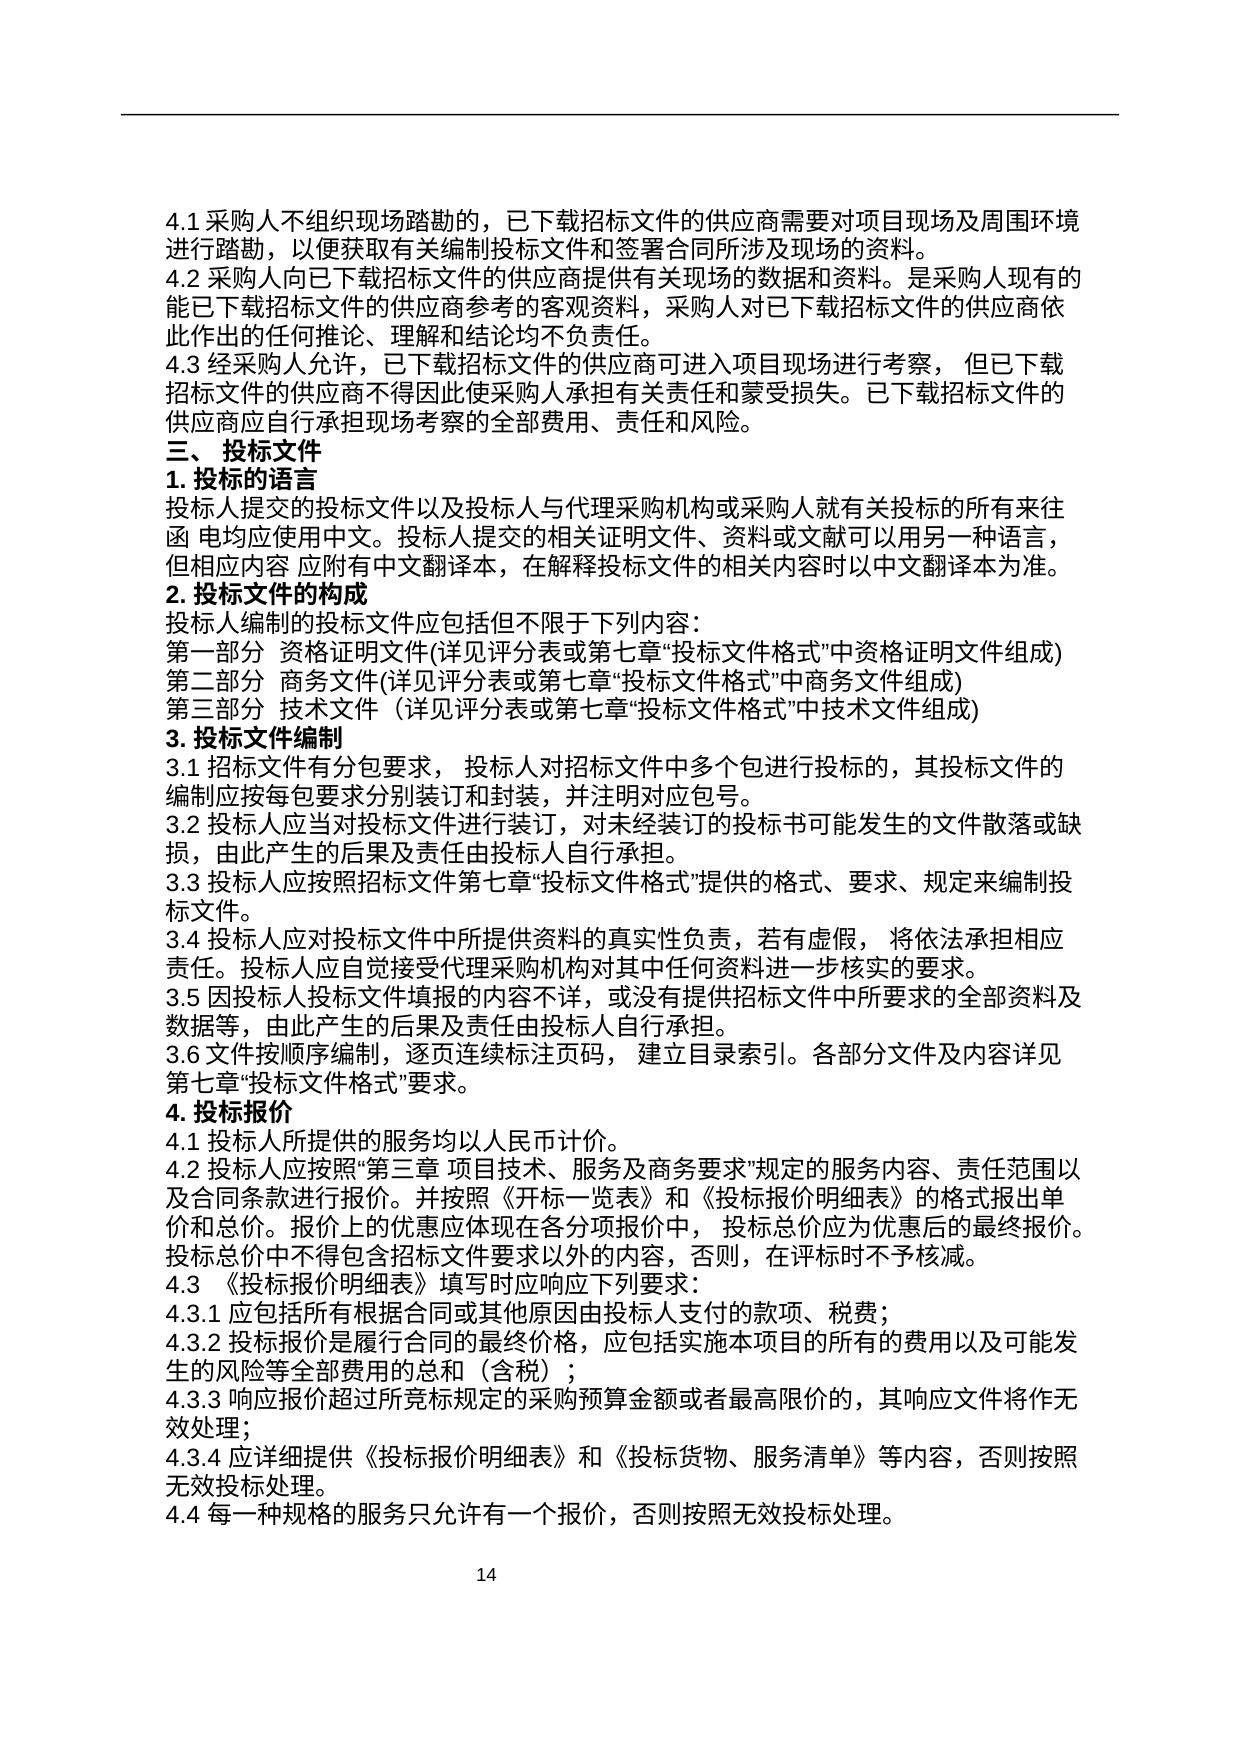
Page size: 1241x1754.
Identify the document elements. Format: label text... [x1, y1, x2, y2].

text 三、 投标文件 [165, 437, 1087, 465]
text 第一部分 资格证明文件(详见评分表或第七章“投标文件格式”中资格证明文件组成) [165, 638, 1087, 667]
text 4.2 投标人应按照“第三章 项目技术、服务及商务要求”规定的服务内容、责任范围以及合同条款进行报价。并按照《开标一览表》和《投标报价明细表》的格式报出单价和总价。报价上的优惠应体现在各分项报价中， 投标总价应为优惠后的最终报价。投标总价中不得包含招标文件要求以外的内容，否则，在评标时不予核减。 [165, 1155, 1087, 1270]
text 4.3.2 投标报价是履行合同的最终价格，应包括实施本项目的所有的费用以及可能发生的风险等全部费用的总和（含税）； [165, 1328, 1087, 1385]
text 4.1采购人不组织现场踏勘的，已下载招标文件的供应商需要对项目现场及周围环境进行踏勘，以便获取有关编制投标文件和签署合同所涉及现场的资料。 [165, 207, 1087, 264]
text 第三部分 技术文件（详见评分表或第七章“投标文件格式”中技术文件组成) [165, 695, 1087, 724]
text 4.4 每一种规格的服务只允许有一个报价，否则按照无效投标处理。 [165, 1500, 1087, 1529]
text 3.4 投标人应对投标文件中所提供资料的真实性负责，若有虚假， 将依法承担相应责任。投标人应自觉接受代理采购机构对其中任何资料进一步核实的要求。 [165, 925, 1087, 983]
text 3.1 招标文件有分包要求， 投标人对招标文件中多个包进行投标的，其投标文件的编制应按每包要求分别装订和封装，并注明对应包号。 [165, 753, 1087, 810]
text 投标人编制的投标文件应包括但不限于下列内容： [165, 609, 1087, 638]
text 3.6文件按顺序编制，逐页连续标注页码， 建立目录索引。各部分文件及内容详见 第七章“投标文件格式”要求。 [165, 1040, 1087, 1098]
text 3.3 投标人应按照招标文件第七章“投标文件格式”提供的格式、要求、规定来编制投标文件。 [165, 868, 1087, 925]
text 第二部分 商务文件(详见评分表或第七章“投标文件格式”中商务文件组成) [165, 667, 1087, 695]
text 投标人提交的投标文件以及投标人与代理采购机构或采购人就有关投标的所有来往函 电均应使用中文。投标人提交的相关证明文件、资料或文献可以用另一种语言， 但相应内容 应附有中文翻译本，在解释投标文件的相关内容时以中文翻译本为准。 [165, 494, 1087, 580]
text 4.3 经采购人允许，已下载招标文件的供应商可进入项目现场进行考察， 但已下载招标文件的供应商不得因此使采购人承担有关责任和蒙受损失。已下载招标文件的供应商应自行承担现场考察的全部费用、责任和风险。 [165, 350, 1087, 437]
text 2. 投标文件的构成 [165, 580, 1087, 609]
text 4.1 投标人所提供的服务均以人民币计价。 [165, 1127, 1087, 1155]
text 1. 投标的语言 [165, 465, 1087, 494]
text 3.5 因投标人投标文件填报的内容不详，或没有提供招标文件中所要求的全部资料及数据等，由此产生的后果及责任由投标人自行承担。 [165, 983, 1087, 1040]
text 4. 投标报价 [165, 1098, 1087, 1127]
text 4.3.3 响应报价超过所竞标规定的采购预算金额或者最高限价的，其响应文件将作无效处理； [165, 1385, 1087, 1443]
text 3. 投标文件编制 [165, 724, 1087, 753]
text 4.3.1 应包括所有根据合同或其他原因由投标人支付的款项、税费； [165, 1299, 1087, 1328]
text 4.2 采购人向已下载招标文件的供应商提供有关现场的数据和资料。是采购人现有的能已下载招标文件的供应商参考的客观资料，采购人对已下载招标文件的供应商依此作出的任何推论、理解和结论均不负责任。 [165, 264, 1087, 350]
text 4.3 《投标报价明细表》填写时应响应下列要求： [165, 1270, 1087, 1299]
text 3.2 投标人应当对投标文件进行装订，对未经装订的投标书可能发生的文件散落或缺损，由此产生的后果及责任由投标人自行承担。 [165, 810, 1087, 868]
text 4.3.4 应详细提供《投标报价明细表》和《投标货物、服务清单》等内容，否则按照无效投标处理。 [165, 1443, 1087, 1500]
